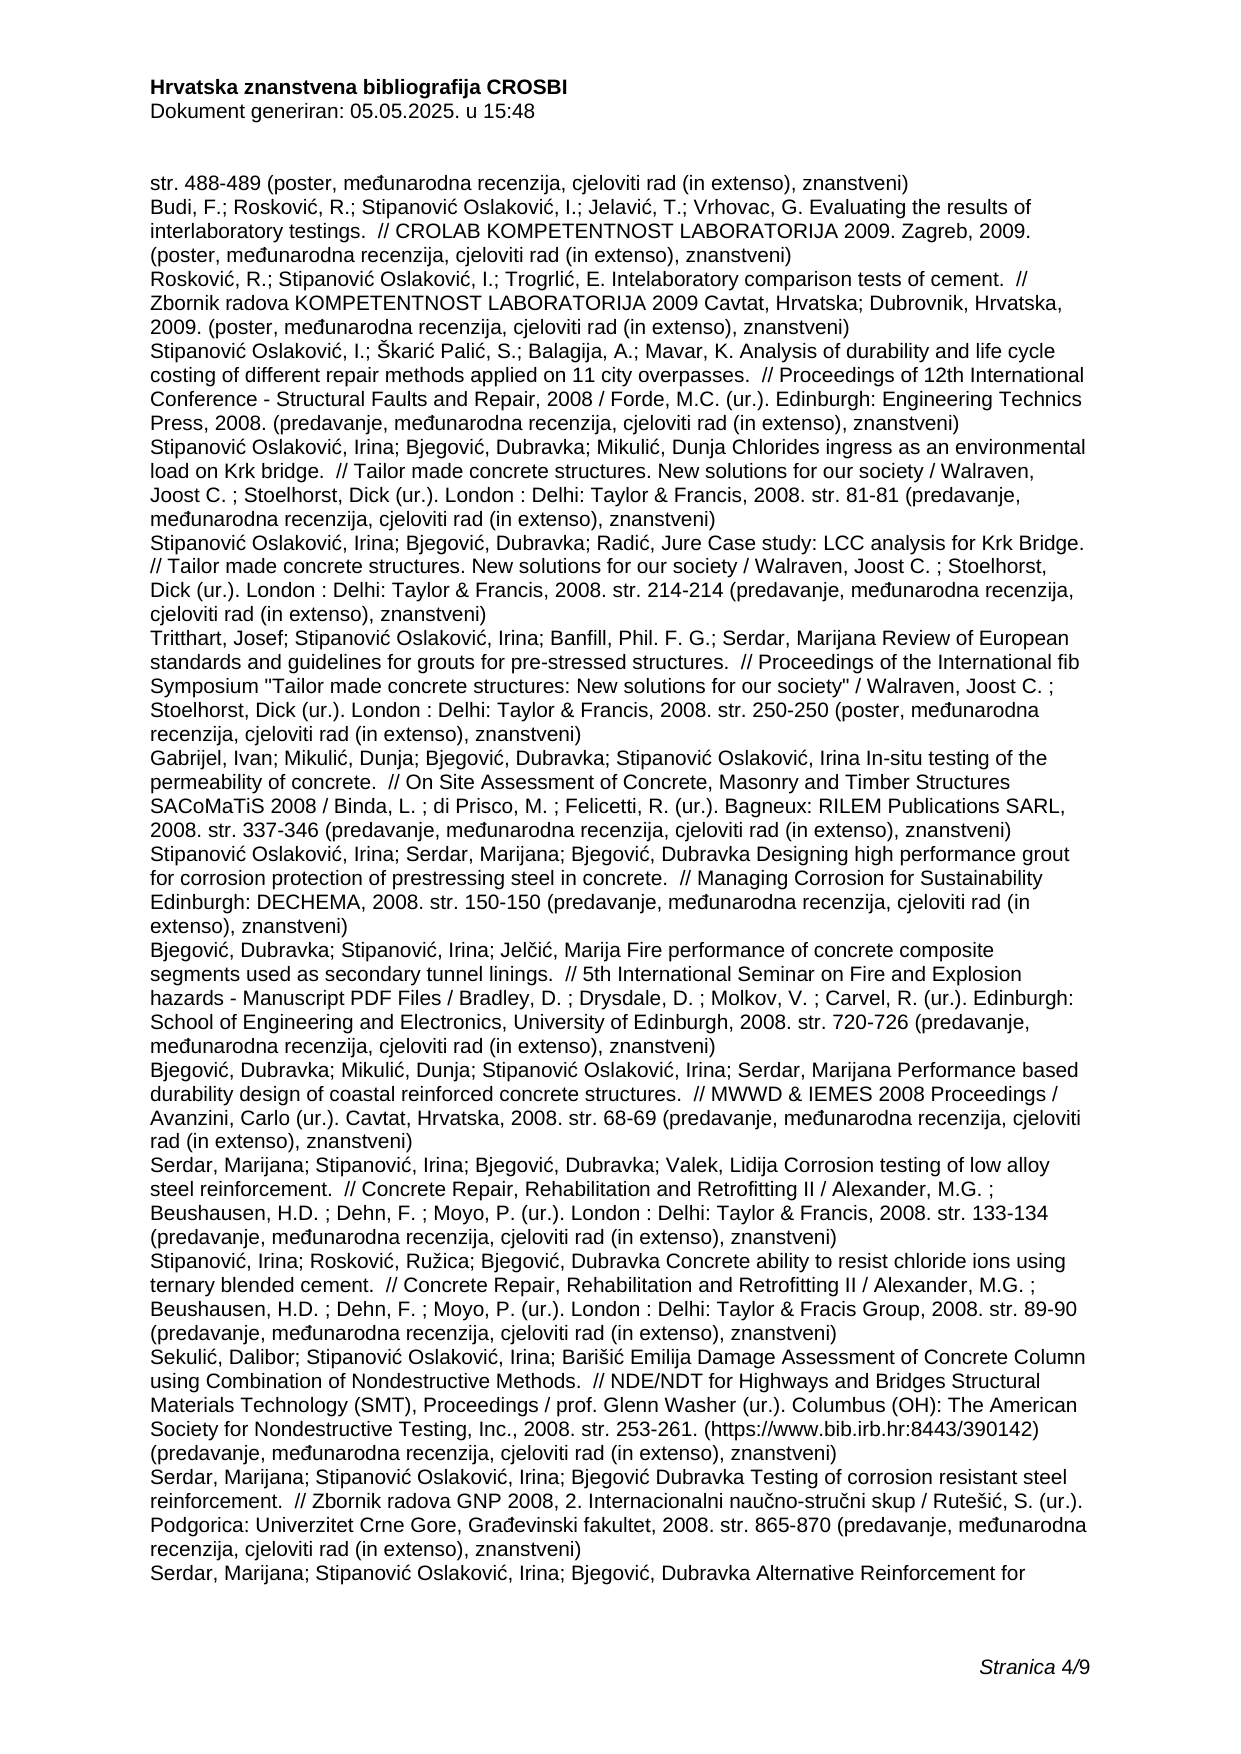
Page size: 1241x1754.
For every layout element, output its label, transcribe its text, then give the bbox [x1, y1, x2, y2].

text Sekulić, Dalibor; Stipanović Oslaković, Irina; Barišić Emilija [150, 1345, 1090, 1465]
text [150, 171, 1090, 195]
text Gabrijel, Ivan; Mikulić, Dunja; Bjegović, Dubravka; Stipanović Oslaković, Irina [150, 746, 1090, 842]
text Stipanović Oslaković, I.; Škarić Palić, S.; Balagija, A.; Mavar, K. [150, 339, 1090, 434]
text Bjegović, Dubravka; Mikulić, Dunja; Stipanović Oslaković, Irina; Serdar, Marijana [150, 1057, 1090, 1153]
text Tritthart, Josef; Stipanović Oslaković, Irina; Banfill, Phil. F. G.; Serdar, Marijana [150, 626, 1090, 746]
text Serdar, Marijana; Stipanović Oslaković, Irina; Bjegović Dubravka [150, 1465, 1090, 1561]
text Stipanović Oslaković, Irina; Bjegović, Dubravka; Mikulić, Dunja [150, 434, 1090, 530]
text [150, 1561, 1090, 1584]
text Stipanović Oslaković, Irina; Bjegović, Dubravka; Radić, Jure [150, 530, 1090, 626]
text Serdar, Marijana; Stipanović, Irina; Bjegović, Dubravka; Valek, Lidija [150, 1153, 1090, 1249]
text Budi, F.; Rosković, R.; Stipanović Oslaković, I.; Jelavić, T.; Vrhovac, G. [150, 195, 1090, 267]
text Stipanović Oslaković, Irina; Serdar, Marijana; Bjegović, Dubravka [150, 842, 1090, 938]
text Stipanović, Irina; Rosković, Ružica; Bjegović, Dubravka [150, 1249, 1090, 1345]
text Bjegović, Dubravka; Stipanović, Irina; Jelčić, Marija [150, 938, 1090, 1057]
text Rosković, R.; Stipanović Oslaković, I.; Trogrlić, E. [150, 267, 1090, 339]
